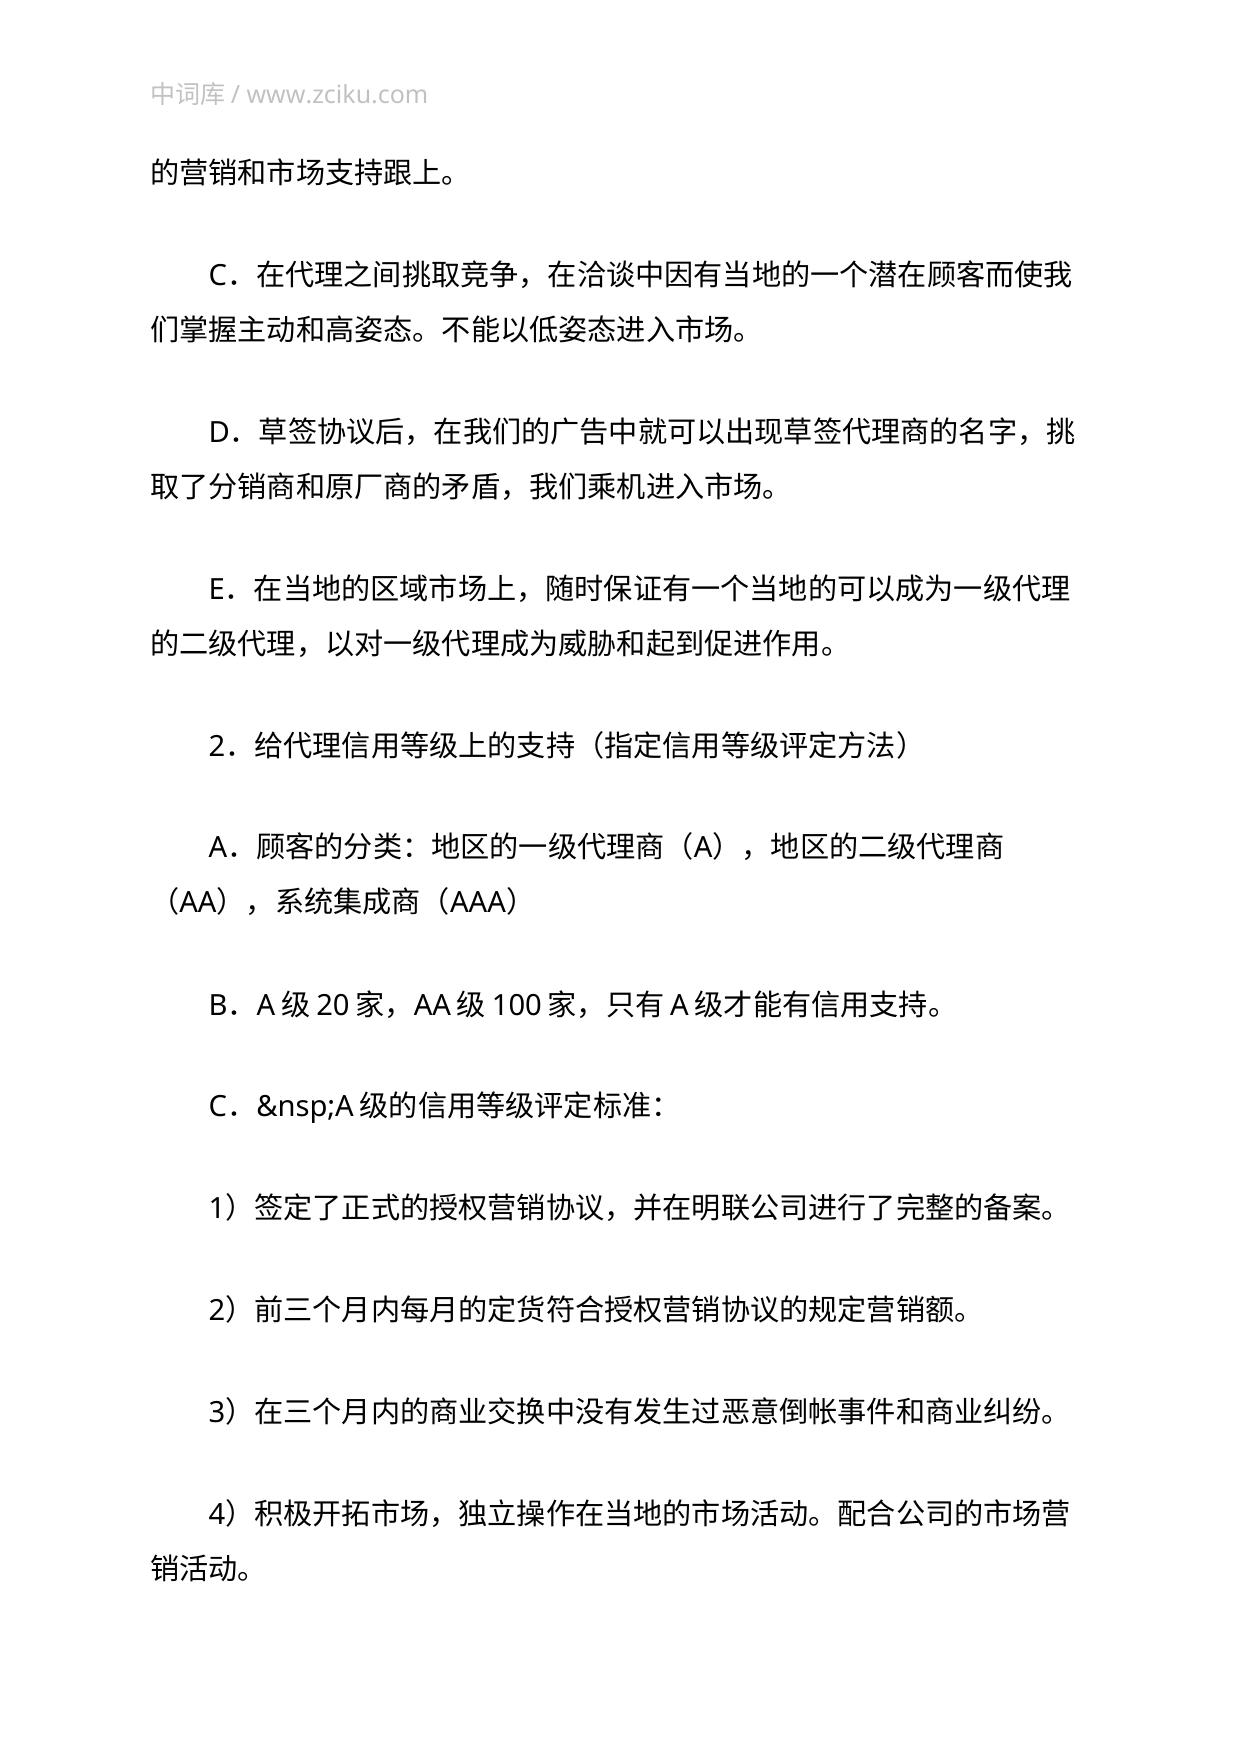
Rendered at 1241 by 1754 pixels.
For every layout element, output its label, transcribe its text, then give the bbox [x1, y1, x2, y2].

text 2．给代理信用等级上的支持（指定信用等级评定方法） [150, 722, 1090, 764]
text C．在代理之间挑取竞争，在洽谈中因有当地的一个潜在顾客而使我们掌握主动和高姿态。不能以低姿态进入市场。 [150, 252, 1090, 349]
text C．&nsp;A级的信用等级评定标准： [150, 1083, 1090, 1125]
text 1）签定了正式的授权营销协议，并在明联公司进行了完整的备案。 [150, 1185, 1090, 1227]
text E．在当地的区域市场上，随时保证有一个当地的可以成为一级代理的二级代理，以对一级代理成为威胁和起到促进作用。 [150, 565, 1090, 663]
text 2）前三个月内每月的定货符合授权营销协议的规定营销额。 [150, 1287, 1090, 1329]
text A．顾客的分类：地区的一级代理商（A），地区的二级代理商（AA），系统集成商（AAA） [150, 824, 1090, 921]
text B．A级20家，AA级100家，只有A级才能有信用支持。 [150, 981, 1090, 1023]
text 4）积极开拓市场，独立操作在当地的市场活动。配合公司的市场营销活动。 [150, 1491, 1090, 1588]
text 3）在三个月内的商业交换中没有发生过恶意倒帐事件和商业纠纷。 [150, 1389, 1090, 1431]
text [150, 150, 1090, 192]
text D．草签协议后，在我们的广告中就可以出现草签代理商的名字，挑取了分销商和原厂商的矛盾，我们乘机进入市场。 [150, 408, 1090, 506]
